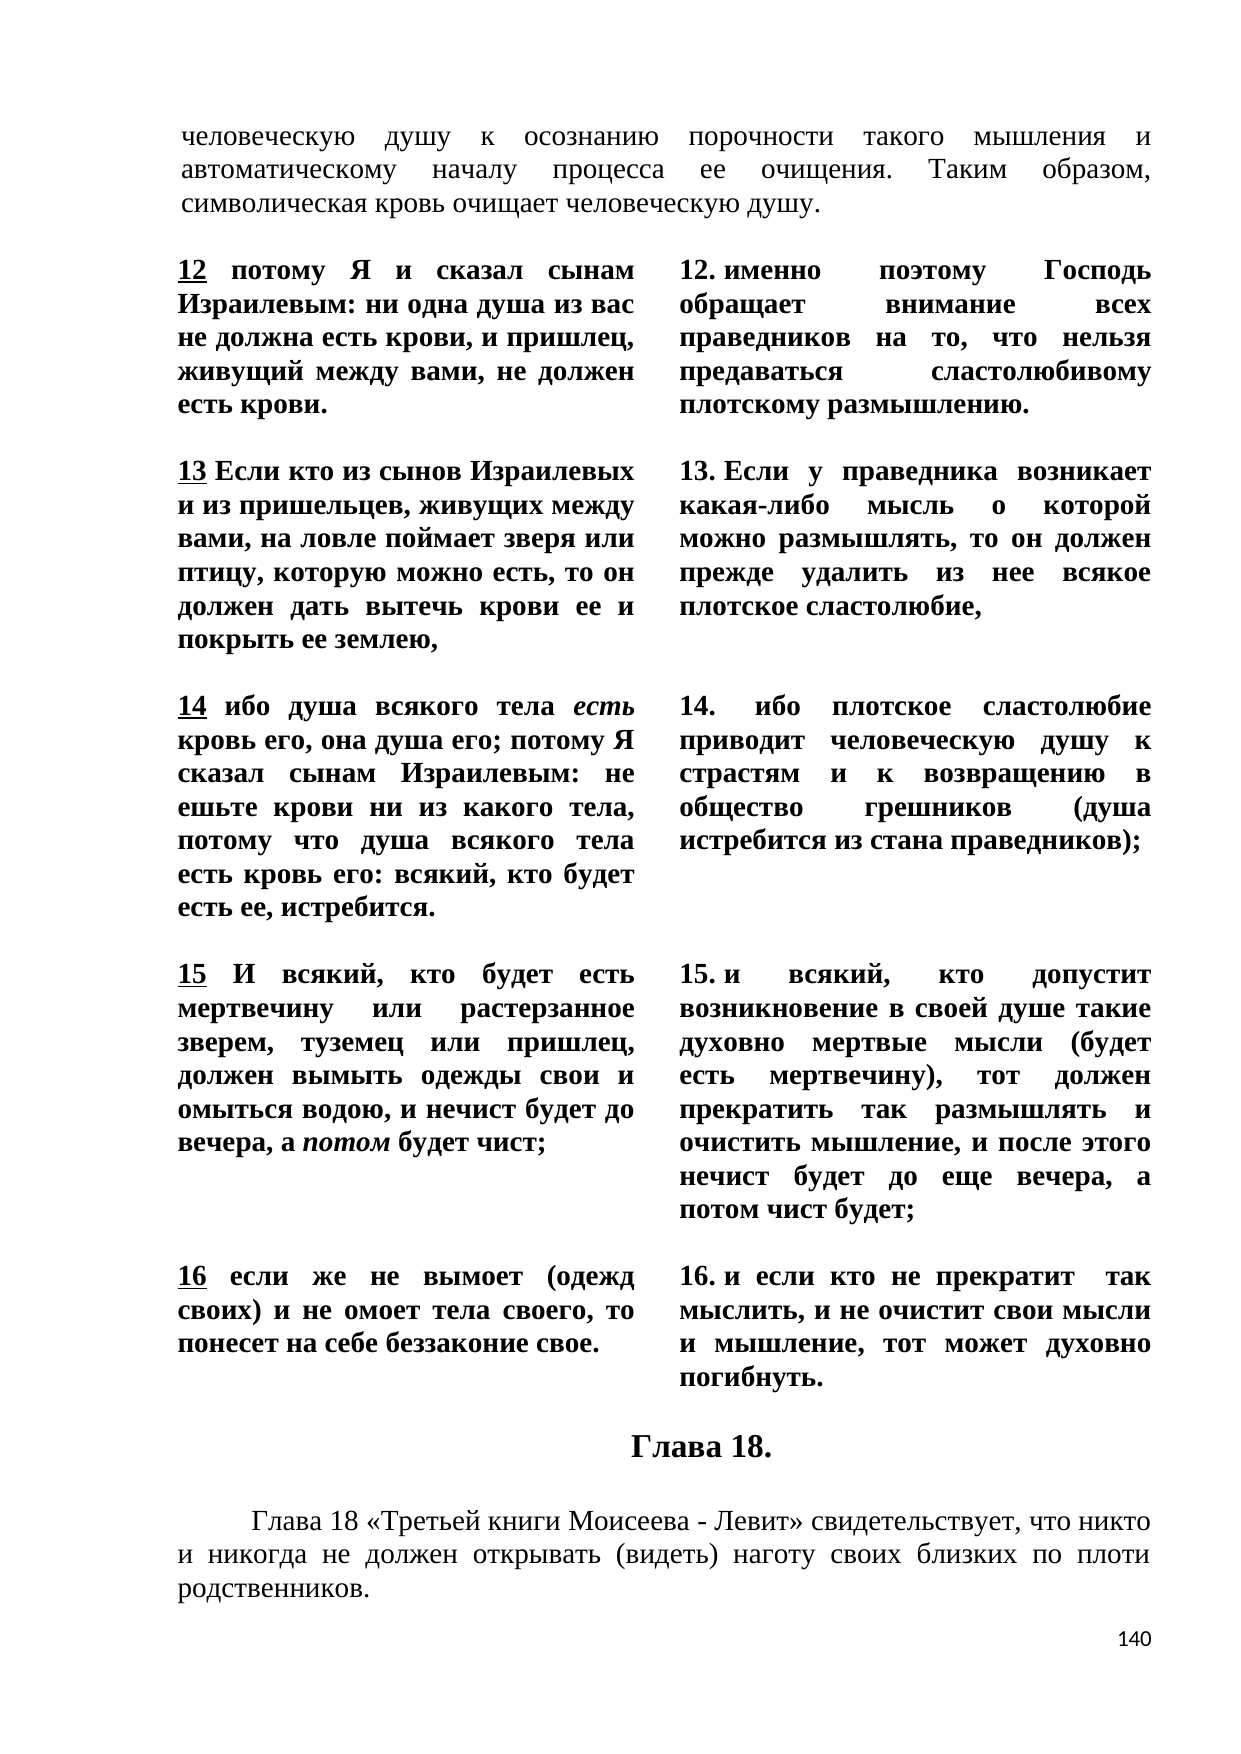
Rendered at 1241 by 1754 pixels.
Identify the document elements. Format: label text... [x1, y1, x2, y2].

table_cell 16 если же не вымоет (одежд своих) и не омоет тела своего, то понесет на себе беззаконие свое. [166, 1259, 664, 1393]
table_cell и всякий, кто допустит возникновение в своей душе такие духовно мертвые мысли (будет есть мертвечину), тот должен прекратить так размышлять и очистить мышление, и после этого нечист будет до еще вечера, а потом чист будет; [664, 957, 1163, 1258]
table_cell именно поэтому Господь обращает внимание всех праведников на то, что нельзя предаваться сластолюбивому плотскому размышлению. [664, 252, 1163, 453]
table_cell 15 И всякий, кто будет есть мертвечину или растерзанное зверем, туземец или пришлец, должен вымыть одежды свои и омыться водою, и нечист будет до вечера, а потом будет чист; [166, 957, 664, 1258]
text Глава 18. [177, 1426, 1152, 1464]
table_cell и если кто не прекратит так мыслить, и не очистит свои мысли и мышление, тот может духовно погибнуть. [664, 1259, 1163, 1393]
table_cell ибо плотское сластолюбие приводит человеческую душу к страстям и к возвращению в общество грешников (душа истребится из стана праведников); [664, 688, 1163, 957]
table_cell 14 ибо душа всякого тела есть кровь его, она душа его; потому Я сказал сынам Израилевым: не ешьте крови ни из какого тела, потому что душа всякого тела есть кровь его: всякий, кто будет есть ее, истребится. [166, 688, 664, 957]
table_cell 13 Если кто из сынов Израилевых и из пришельцев, живущих между вами, на ловле поймает зверя или птицу, которую можно есть, то он должен дать вытечь крови ее и покрыть ее землею, [166, 454, 664, 688]
text Глава 18 «Третьей книги Моисеева - Левит» свидетельствует, что никто и никогда не должен открывать (видеть) наготу своих близких по плоти родственников. [177, 1503, 1152, 1603]
table_cell 12 потому Я и сказал сынам Израилевым: ни одна душа из вас не должна есть крови, и пришлец, живущий между вами, не должен есть крови. [166, 252, 664, 453]
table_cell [166, 118, 1163, 252]
table_cell Если у праведника возникает какая-либо мысль о которой можно размышлять, то он должен прежде удалить из нее всякое плотское сластолюбие, [664, 454, 1163, 688]
